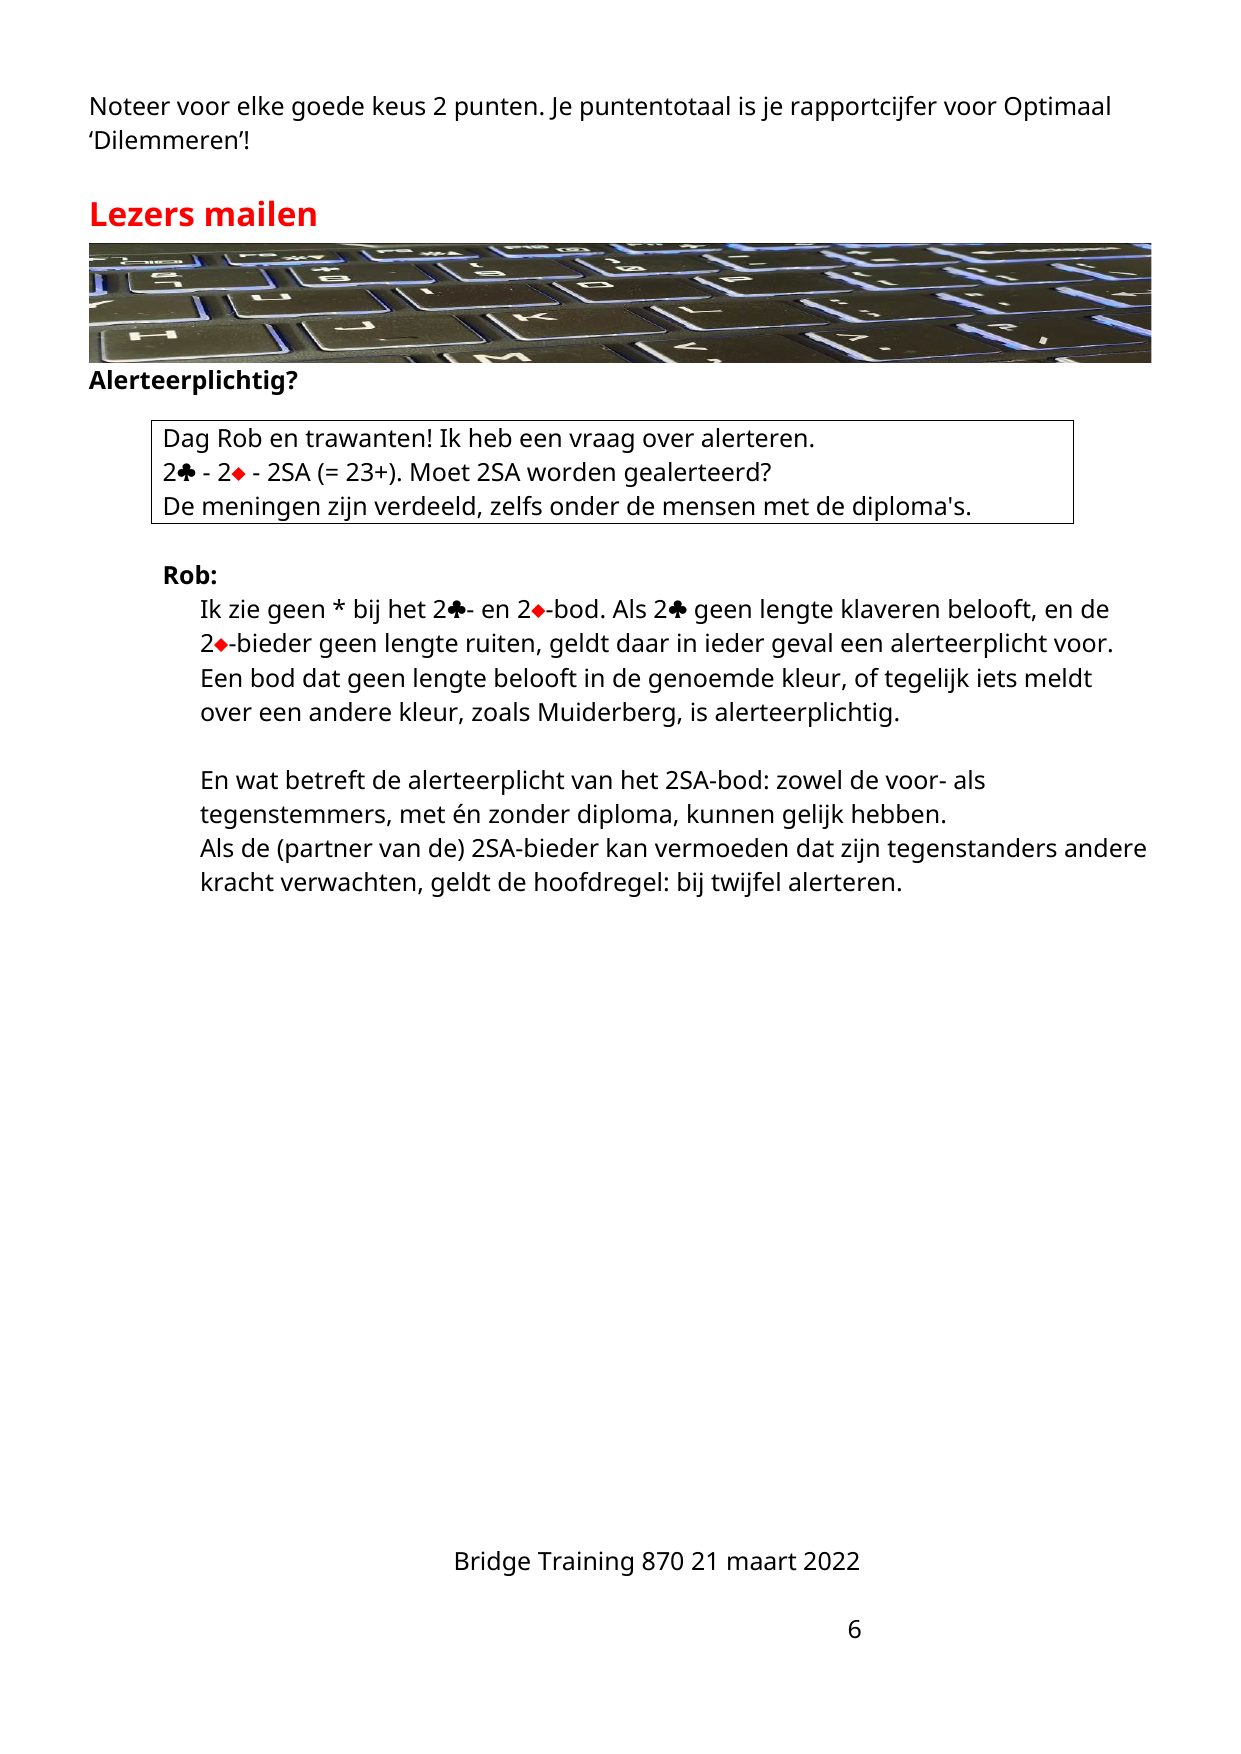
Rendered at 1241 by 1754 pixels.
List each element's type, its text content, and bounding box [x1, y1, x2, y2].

text Lezers mailen [89, 191, 1152, 236]
text Alerteerplichtig? [89, 363, 1152, 397]
picture [89, 243, 1152, 363]
table_header Dag Rob en trawanten! Ik heb een vraag over alerteren. 2 - 2 - 2SA (= 23+). Moet 2SA worden gealerteerd? De meningen zijn verdeeld, zelfs onder de mensen met de diploma's. [152, 421, 1073, 523]
text Noteer voor elke goede keus 2 punten. Je puntentotaal is je rapportcijfer voor Optimaal ‘Dilemmeren’! [89, 89, 1152, 157]
text Als de (partner van de) 2SA-bieder kan vermoeden dat zijn tegenstanders andere kracht verwachten, geldt de hoofdregel: bij twijfel alerteren. [200, 831, 1152, 899]
text Ik zie geen * bij het 2- en 2-bod. Als 2 geen lengte klaveren belooft, en de 2-bieder geen lengte ruiten, geldt daar in ieder geval een alerteerplicht voor. Een bod dat geen lengte belooft in de genoemde kleur, of tegelijk iets meldt over een andere kleur, zoals Muiderberg, is alerteerplichtig. [200, 592, 1152, 728]
text Rob: [162, 558, 1152, 592]
text En wat betreft de alerteerplicht van het 2SA-bod: zowel de voor- als tegenstemmers, met én zonder diploma, kunnen gelijk hebben. [200, 762, 1152, 831]
